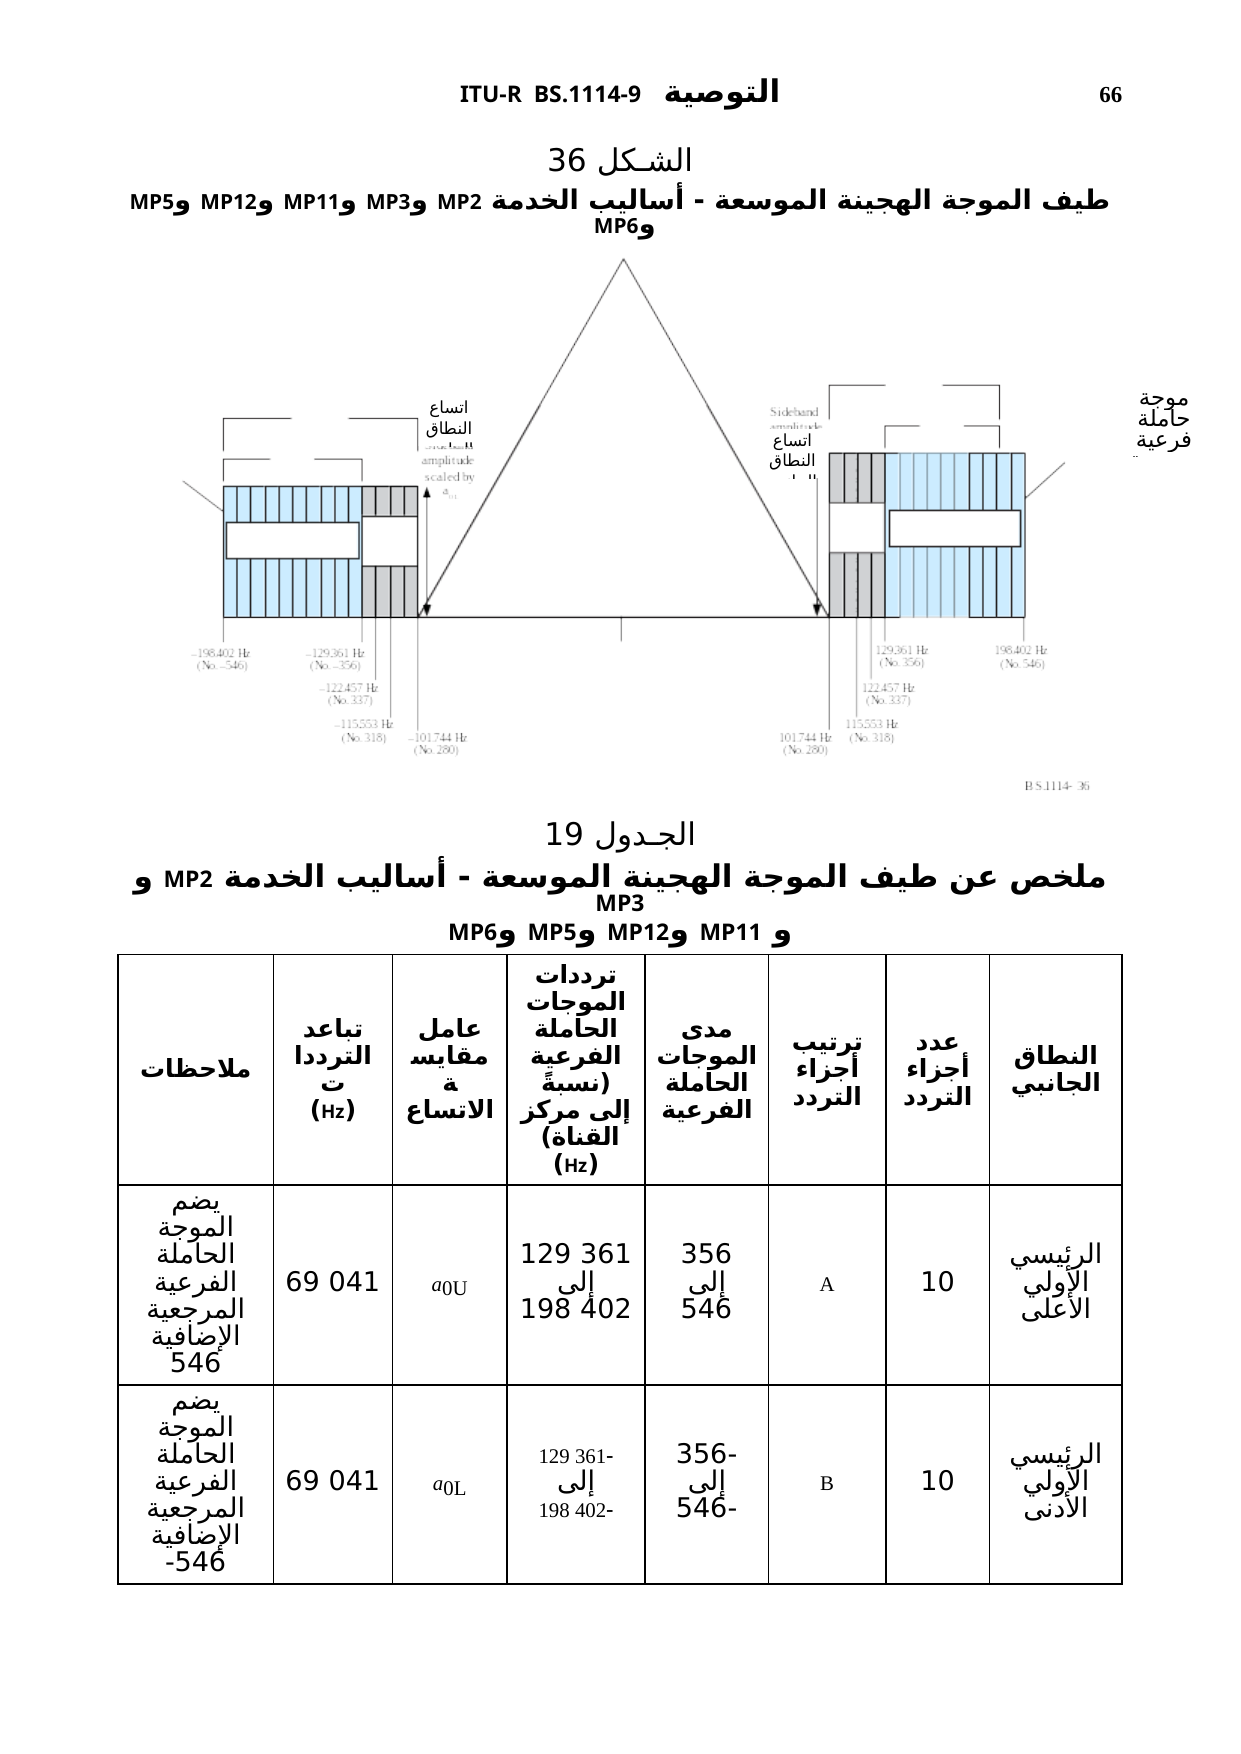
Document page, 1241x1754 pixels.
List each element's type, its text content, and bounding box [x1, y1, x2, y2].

table_cell الرئيسي الأولي الأدنى [990, 1386, 1121, 1583]
table_cell 69 041 [274, 1386, 392, 1583]
table_header ملاحظات [119, 955, 273, 1184]
table_cell 10 [887, 1186, 989, 1384]
table_cell الرئيسي الأولي الأعلى [990, 1186, 1121, 1384]
table_header عامل مقايسة الاتساع [393, 955, 506, 1184]
table_cell 356 إلى 546 [646, 1186, 768, 1384]
table_cell 69 041 [274, 1186, 392, 1384]
table_cell a0L [393, 1386, 506, 1583]
table_header عدد أجزاء التردد [887, 955, 989, 1184]
title ملخص عن طيف الموجة الهجينة الموسعة - أساليب الخدمة MP2 وMP3 و MP11 وMP12 وMP5 وMP6 [118, 864, 1122, 947]
table_header ترتيب أجزاء التردد [769, 955, 885, 1184]
title طيف الموجة الهجينة الموسعة - أساليب الخدمة MP2 وMP3 وMP11 وMP12 وMP5 وMP6 [118, 189, 1122, 240]
table_cell -356 إلى -546 [646, 1386, 768, 1583]
table_cell يضم الموجة الحاملة الفرعية المرجعية الإضافية 546- [119, 1386, 273, 1583]
table_cell A [769, 1186, 885, 1384]
table_header مدى الموجات الحاملة الفرعية [646, 955, 768, 1184]
table_header ترددات الموجات الحاملة الفرعية (نسبةً إلى مركز القناة) (Hz) [508, 955, 644, 1184]
table_cell a0U [393, 1186, 506, 1384]
table_cell 129 361 إلى 198 402 [508, 1386, 644, 1583]
table_cell 129 361 إلى 198 402 [508, 1186, 644, 1384]
table_header تباعد الترددات (Hz) [274, 955, 392, 1184]
text الشـكل 36 [118, 148, 1122, 177]
table_cell B [769, 1386, 885, 1583]
table_header النطاق الجانب‍ي [990, 955, 1121, 1184]
table_cell يضم الموجة الحاملة الفرعية المرجعية الإضافية 546 [119, 1186, 273, 1384]
text الجـدول 19 [118, 823, 1122, 852]
table_cell 10 [887, 1386, 989, 1583]
